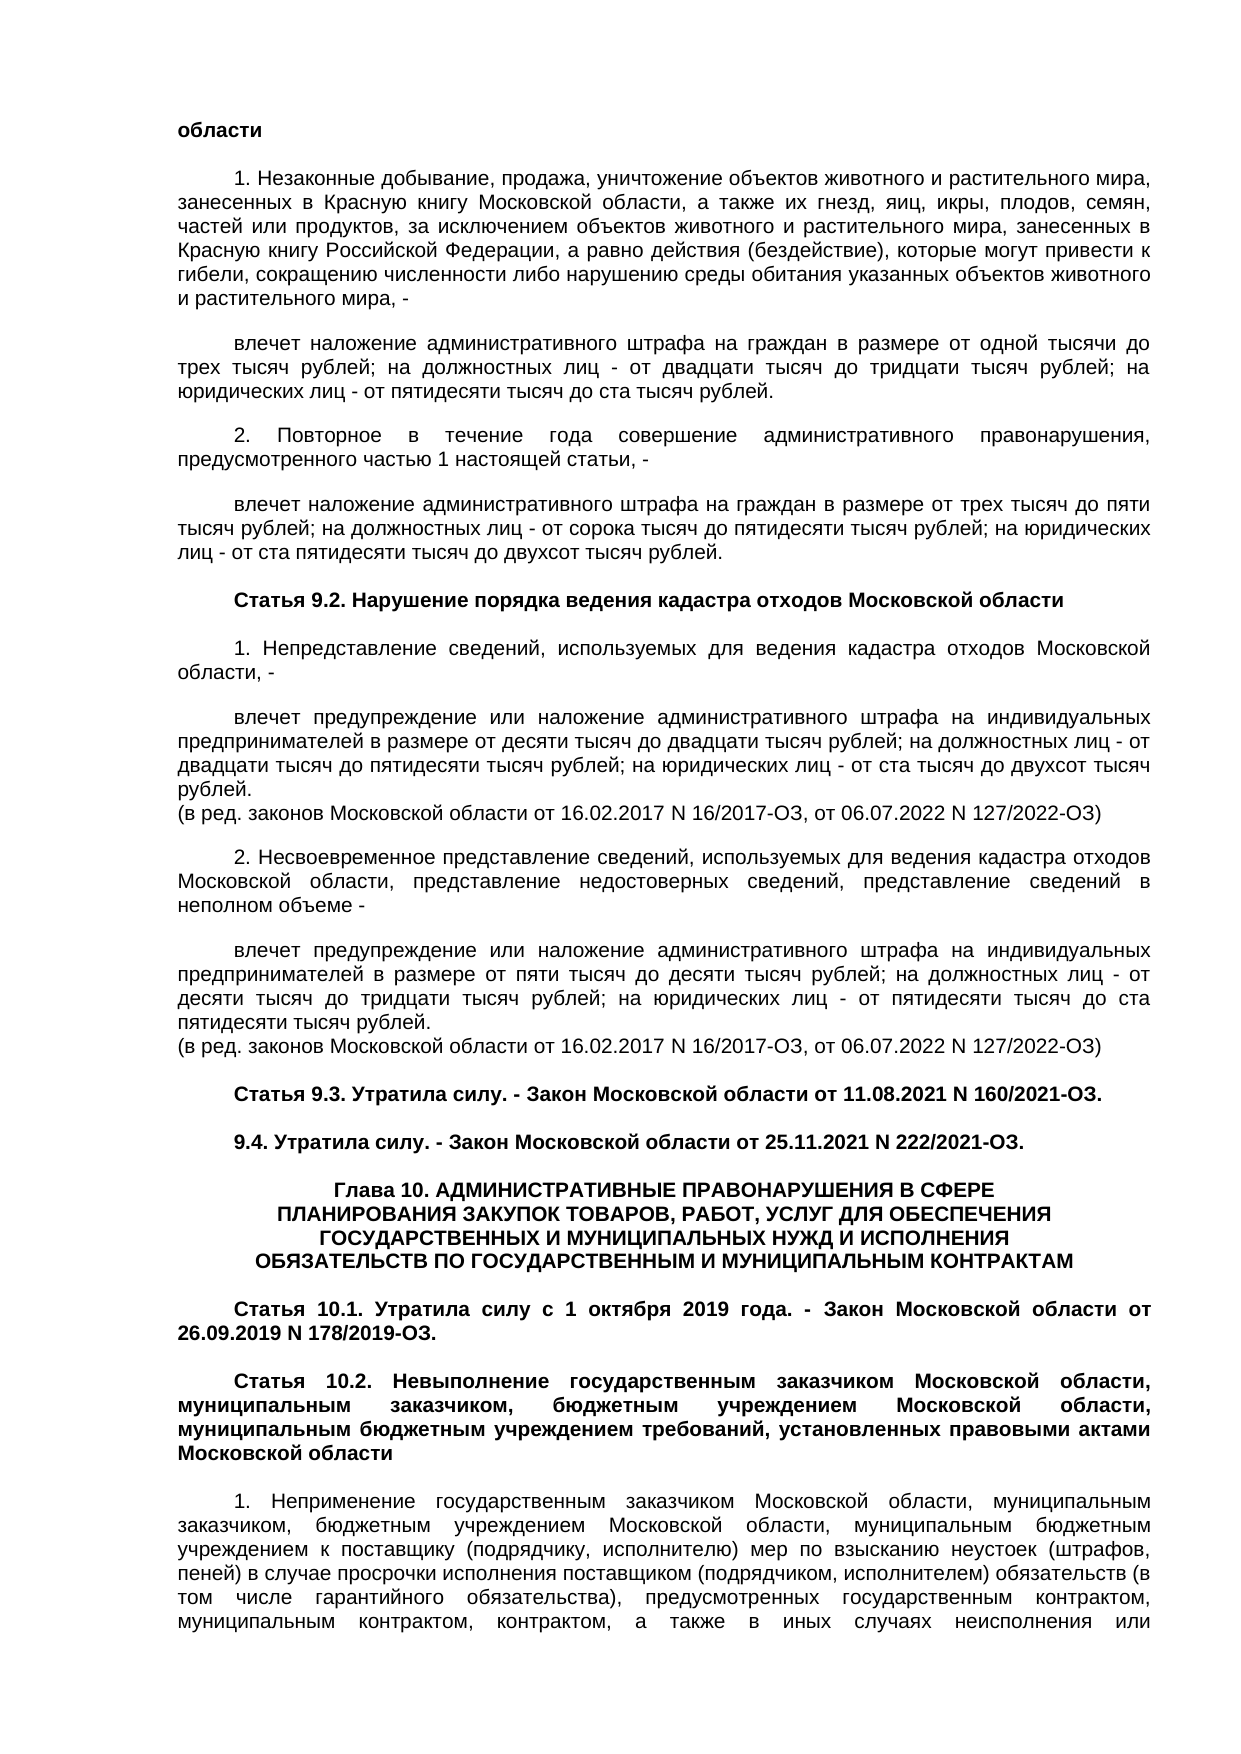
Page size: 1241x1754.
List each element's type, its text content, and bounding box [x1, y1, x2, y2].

text влечет наложение административного штрафа на граждан в размере от трех тысяч до пяти тысяч рублей; на должностных лиц - от сорока тысяч до пятидесяти тысяч рублей; на юридических лиц - от ста пятидесяти тысяч до двухсот тысяч рублей. [177, 492, 1152, 564]
text влечет наложение административного штрафа на граждан в размере от одной тысячи до трех тысяч рублей; на должностных лиц - от двадцати тысяч до тридцати тысяч рублей; на юридических лиц - от пятидесяти тысяч до ста тысяч рублей. [177, 331, 1152, 402]
text (в ред. законов Московской области от 16.02.2017 N 16/2017-ОЗ, от 06.07.2022 N 127/2022-ОЗ) [177, 800, 1152, 824]
text влечет предупреждение или наложение административного штрафа на индивидуальных предпринимателей в размере от пяти тысяч до десяти тысяч рублей; на должностных лиц - от десяти тысяч до тридцати тысяч рублей; на юридических лиц - от пятидесяти тысяч до ста пятидесяти тысяч рублей. [177, 938, 1152, 1034]
text 1. Незаконные добывание, продажа, уничтожение объектов животного и растительного мира, занесенных в Красную книгу Московской области, а также их гнезд, яиц, икры, плодов, семян, частей или продуктов, за исключением объектов животного и растительного мира, занесенных в Красную книгу Российской Федерации, а равно действия (бездействие), которые могут привести к гибели, сокращению численности либо нарушению среды обитания указанных объектов животного и растительного мира, - [177, 166, 1152, 310]
title Статья 10.2. Невыполнение государственным заказчиком Московской области, муниципальным заказчиком, бюджетным учреждением Московской области, муниципальным бюджетным учреждением требований, установленных правовыми актами Московской области [177, 1369, 1152, 1465]
title Статья 9.2. Нарушение порядка ведения кадастра отходов Московской области [177, 588, 1152, 612]
text (в ред. законов Московской области от 16.02.2017 N 16/2017-ОЗ, от 06.07.2022 N 127/2022-ОЗ) [177, 1034, 1152, 1058]
text 1. Непредставление сведений, используемых для ведения кадастра отходов Московской области, - [177, 636, 1152, 684]
text 2. Повторное в течение года совершение административного правонарушения, предусмотренного частью 1 настоящей статьи, - [177, 423, 1152, 471]
title Глава 10. АДМИНИСТРАТИВНЫЕ ПРАВОНАРУШЕНИЯ В СФЕРЕ [177, 1177, 1152, 1201]
title ПЛАНИРОВАНИЯ ЗАКУПОК ТОВАРОВ, РАБОТ, УСЛУГ ДЛЯ ОБЕСПЕЧЕНИЯ [177, 1201, 1152, 1225]
title 9.4. Утратила силу. - Закон Московской области от 25.11.2021 N 222/2021-ОЗ. [177, 1129, 1152, 1153]
title Статья 10.1. Утратила силу с 1 октября 2019 года. - Закон Московской области от 26.09.2019 N 178/2019-ОЗ. [177, 1297, 1152, 1345]
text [177, 1489, 1152, 1633]
title ОБЯЗАТЕЛЬСТВ ПО ГОСУДАРСТВЕННЫМ И МУНИЦИПАЛЬНЫМ КОНТРАКТАМ [177, 1249, 1152, 1273]
text 2. Несвоевременное представление сведений, используемых для ведения кадастра отходов Московской области, представление недостоверных сведений, представление сведений в неполном объеме - [177, 845, 1152, 917]
text влечет предупреждение или наложение административного штрафа на индивидуальных предпринимателей в размере от десяти тысяч до двадцати тысяч рублей; на должностных лиц - от двадцати тысяч до пятидесяти тысяч рублей; на юридических лиц - от ста тысяч до двухсот тысяч рублей. [177, 704, 1152, 800]
title Статья 9.3. Утратила силу. - Закон Московской области от 11.08.2021 N 160/2021-ОЗ. [177, 1082, 1152, 1106]
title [177, 118, 1152, 142]
title ГОСУДАРСТВЕННЫХ И МУНИЦИПАЛЬНЫХ НУЖД И ИСПОЛНЕНИЯ [177, 1225, 1152, 1249]
